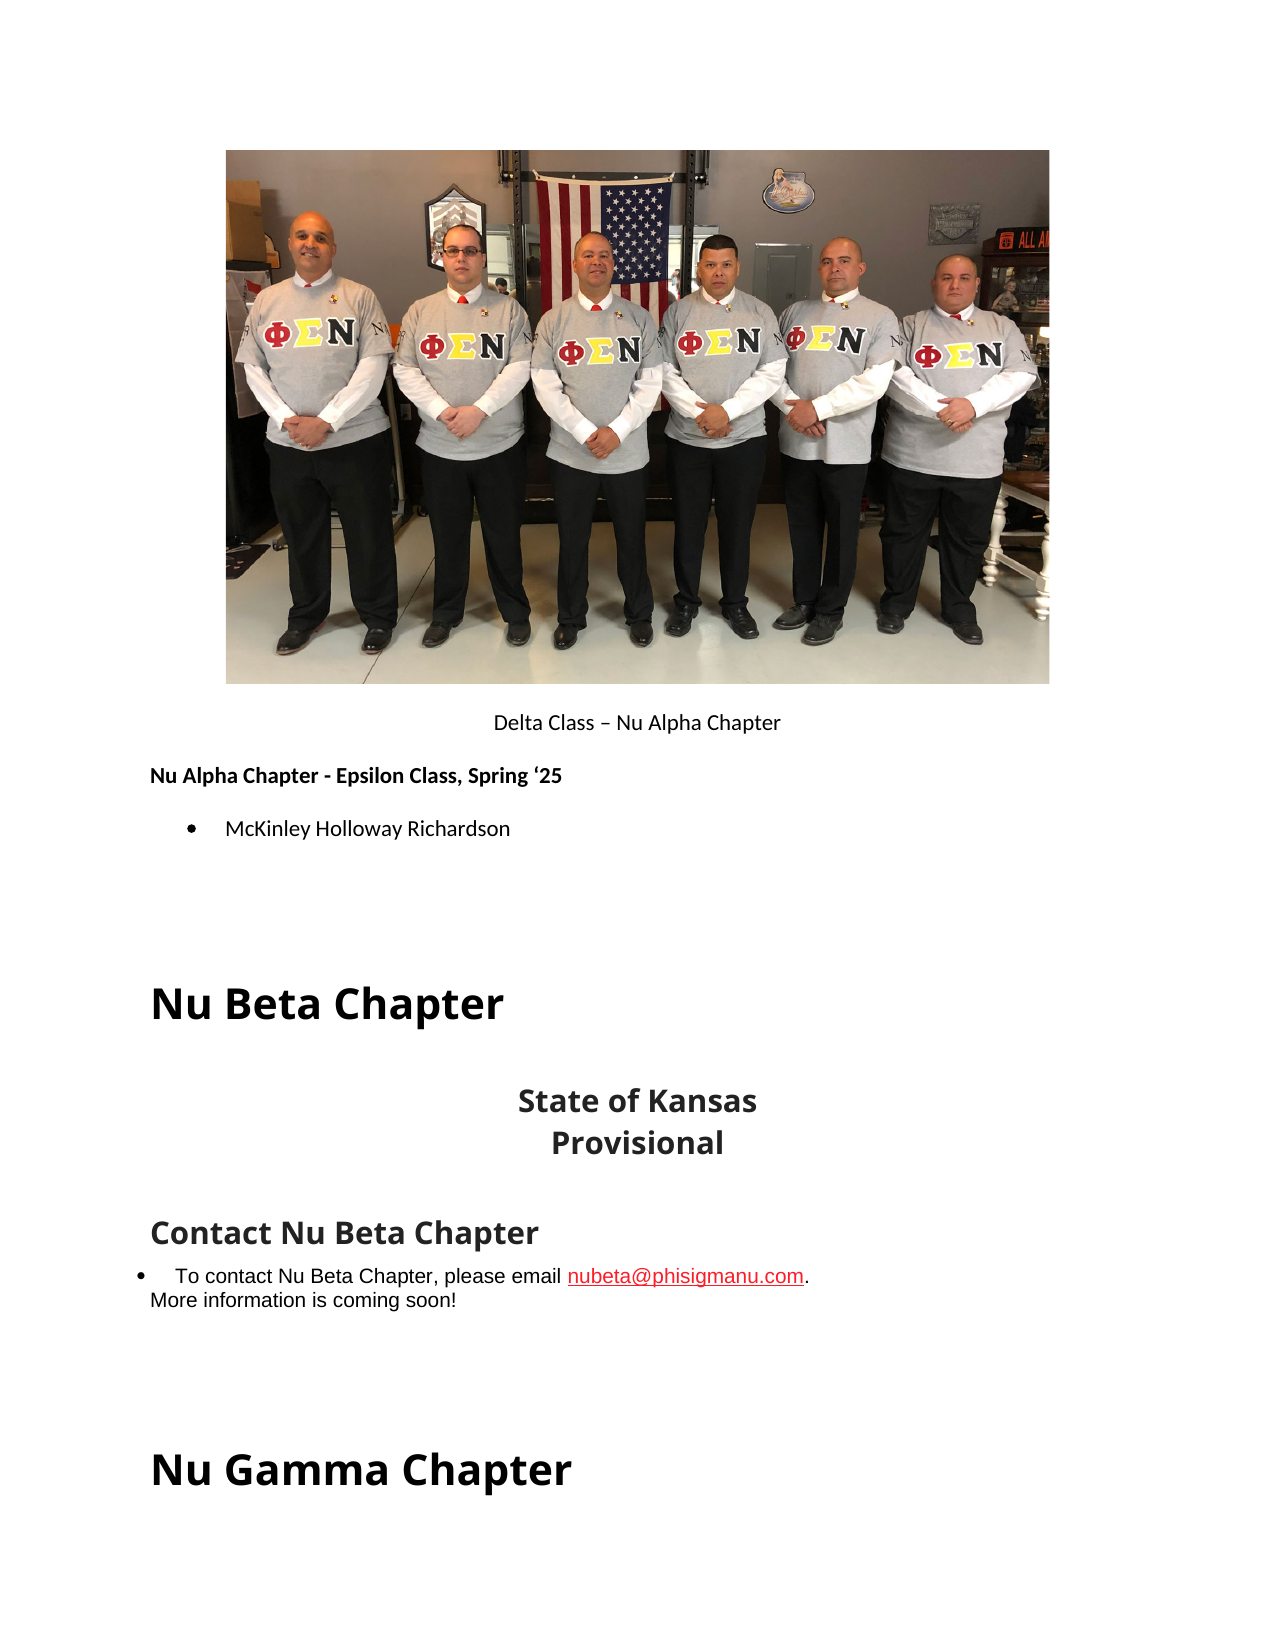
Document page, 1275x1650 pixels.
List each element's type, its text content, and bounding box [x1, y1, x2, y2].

text Delta Class – Nu Alpha Chapter [150, 708, 1125, 736]
text Nu Gamma Chapter [150, 1440, 1125, 1498]
picture [225, 150, 1050, 684]
list McKinley Holloway Richardson [187, 814, 1125, 842]
text State of Kansas Provisional [150, 1078, 1125, 1164]
list To contact Nu Beta Chapter, please email nubeta@phisigmanu.com. [137, 1264, 1125, 1288]
text Nu Alpha Chapter - Epsilon Class, Spring ‘25 [150, 761, 1125, 789]
text More information is coming soon! [150, 1288, 1125, 1312]
text Nu Beta Chapter [150, 973, 1125, 1032]
text Contact Nu Beta Chapter [150, 1211, 1125, 1253]
